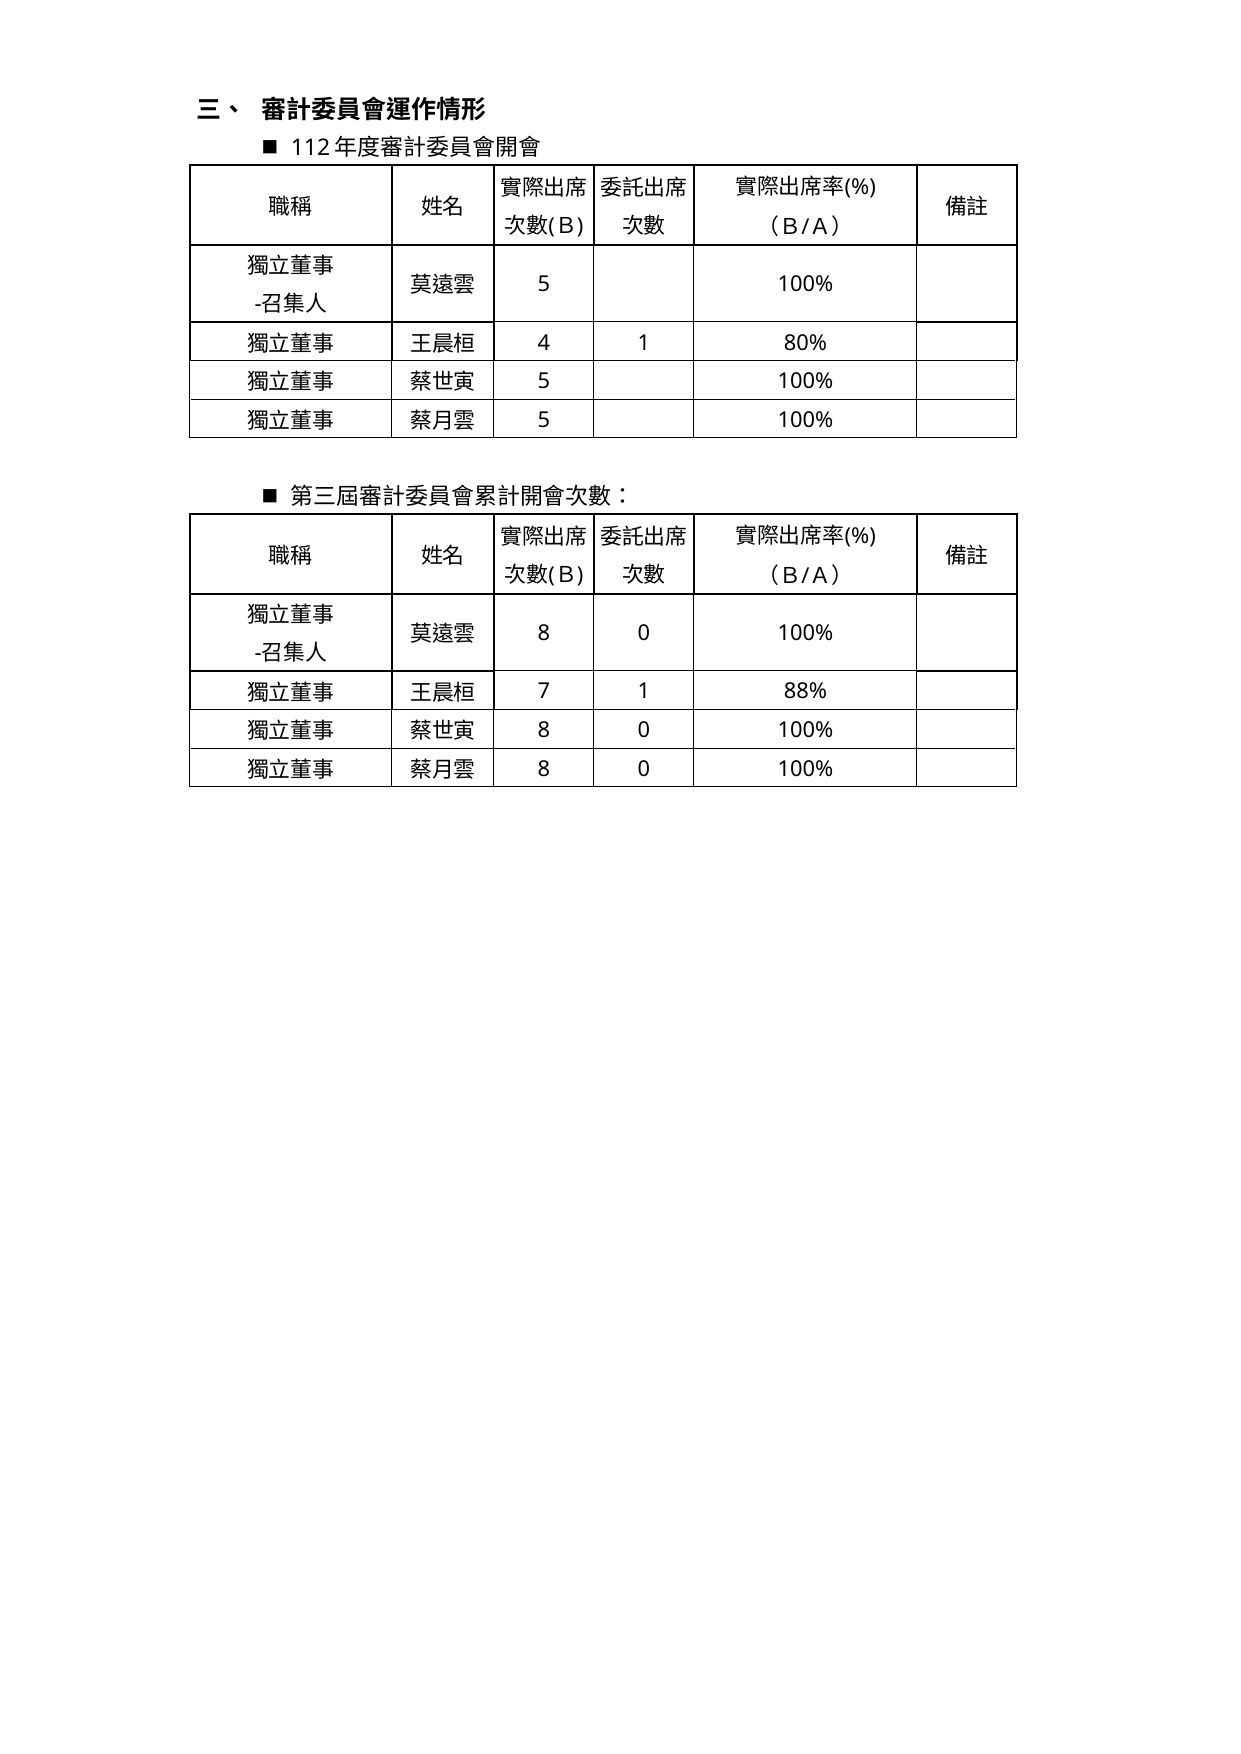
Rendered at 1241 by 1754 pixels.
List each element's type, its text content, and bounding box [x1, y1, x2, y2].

table_cell 8 [495, 595, 593, 669]
table_header 實際出席率(%) [695, 166, 916, 204]
table_cell （Ｂ/Ａ） [695, 553, 916, 592]
table_cell 獨立董事 [190, 710, 391, 748]
table_cell 莫遠雲 [393, 246, 493, 321]
table_cell 蔡月雲 [392, 749, 493, 786]
table_cell 0 [594, 710, 693, 748]
table_cell 0 [594, 749, 693, 786]
table_cell 100% [694, 710, 916, 748]
table_cell （Ｂ/Ａ） [695, 204, 916, 243]
table_cell 獨立董事 [190, 361, 391, 399]
table_cell 100% [694, 400, 916, 437]
table_header 實際出席次數(Ｂ) [495, 515, 593, 592]
table_header 委託出席次數 [595, 166, 693, 243]
table_cell [917, 323, 1016, 360]
table_cell 100% [694, 749, 916, 786]
table_cell [917, 748, 1016, 786]
list 審計委員會運作情形 [196, 89, 1053, 127]
table_cell 蔡世寅 [392, 361, 493, 399]
table_cell [917, 399, 1016, 437]
table_header 職稱 [191, 166, 391, 243]
table_cell 5 [494, 400, 593, 437]
table_cell 蔡世寅 [392, 710, 493, 748]
list 第三屆審計委員會累計開會次數： [261, 476, 1053, 513]
table_header 實際出席率(%) [695, 515, 916, 553]
table_cell 王晨桓 [393, 323, 493, 360]
table_header 備註 [918, 515, 1016, 592]
list 112年度審計委員會開會 [261, 127, 1053, 164]
table_cell 王晨桓 [393, 672, 493, 709]
table_cell 獨立董事 [190, 748, 391, 786]
table_cell 1 [594, 322, 693, 360]
table_cell [594, 361, 693, 399]
table_cell [594, 400, 693, 437]
table_header 實際出席次數(Ｂ) [495, 166, 593, 243]
table_cell [917, 246, 1016, 321]
table_cell 5 [494, 361, 593, 399]
table_cell 0 [594, 595, 693, 669]
table_header 姓名 [393, 166, 493, 243]
table_cell [917, 360, 1016, 399]
table_cell [917, 709, 1016, 748]
table_cell 80% [694, 322, 916, 360]
table_cell [594, 246, 693, 321]
table_header 備註 [918, 166, 1016, 243]
table_cell 獨立董事 [191, 323, 391, 360]
table_cell 8 [494, 710, 593, 748]
table_header 職稱 [191, 515, 391, 592]
table_cell 獨立董事 -召集人 [191, 246, 391, 321]
table_cell [917, 595, 1016, 669]
table_cell 100% [694, 246, 916, 321]
table_cell 8 [494, 749, 593, 786]
table_header 姓名 [393, 515, 493, 592]
table_cell 100% [694, 361, 916, 399]
table_cell 獨立董事 [190, 399, 391, 437]
table_header 委託出席次數 [595, 515, 693, 592]
table_cell 7 [495, 671, 593, 709]
table_cell 100% [694, 595, 916, 669]
table_cell [917, 672, 1016, 709]
table_cell 88% [694, 671, 916, 709]
table_cell 獨立董事 -召集人 [191, 595, 391, 669]
table_cell 4 [495, 322, 593, 360]
table_cell 蔡月雲 [392, 400, 493, 437]
table_cell 5 [495, 246, 593, 321]
table_cell 莫遠雲 [393, 595, 493, 669]
table_cell 獨立董事 [191, 672, 391, 709]
table_cell 1 [594, 671, 693, 709]
